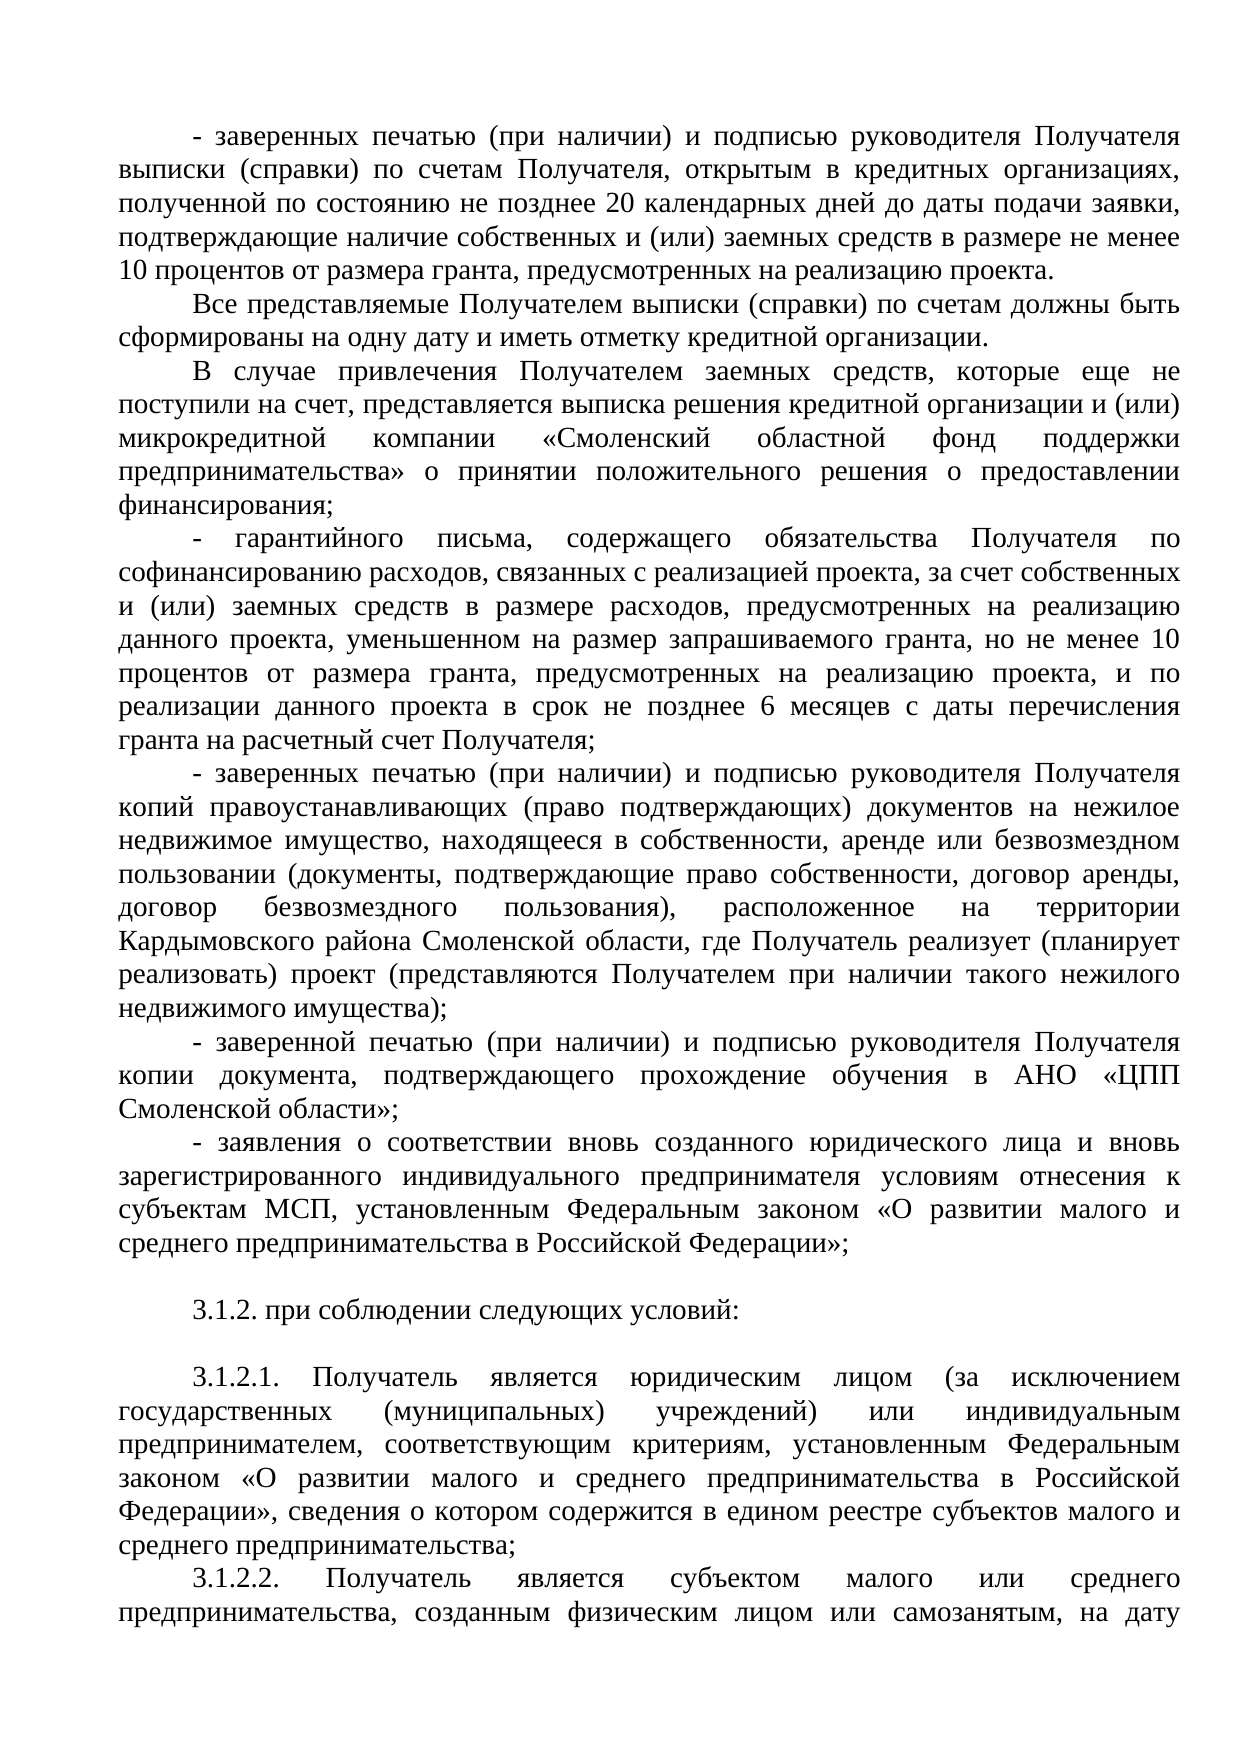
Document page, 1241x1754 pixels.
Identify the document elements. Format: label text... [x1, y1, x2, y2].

text - заверенных печатью (при наличии) и подписью руководителя Получателя выписки (справки) по счетам Получателя, открытым в кредитных организациях, полученной по состоянию не позднее 20 календарных дней до даты подачи заявки, подтверждающие наличие собственных и (или) заемных средств в размере не менее 10 процентов от размера гранта, предусмотренных на реализацию проекта. [118, 118, 1181, 286]
text В случае привлечения Получателем заемных средств, которые еще не поступили на счет, представляется выписка решения кредитной организации и (или) микрокредитной компании «Смоленский областной фонд поддержки предпринимательства» о принятии положительного решения о предоставлении финансирования; [118, 353, 1181, 521]
text - заявления о соответствии вновь созданного юридического лица и вновь зарегистрированного индивидуального предпринимателя условиям отнесения к субъектам МСП, установленным Федеральным законом «О развитии малого и среднего предпринимательства в Российской Федерации»; [118, 1124, 1181, 1258]
text - заверенных печатью (при наличии) и подписью руководителя Получателя копий правоустанавливающих (право подтверждающих) документов на нежилое недвижимое имущество, находящееся в собственности, аренде или безвозмездном пользовании (документы, подтверждающие право собственности, договор аренды, договор безвозмездного пользования), расположенное на территории Кардымовского района Смоленской области, где Получатель реализует (планирует реализовать) проект (представляются Получателем при наличии такого нежилого недвижимого имущества); [118, 755, 1181, 1024]
text 3.1.2.1. Получатель является юридическим лицом (за исключением государственных (муниципальных) учреждений) или индивидуальным предпринимателем, соответствующим критериям, установленным Федеральным законом «О развитии малого и среднего предпринимательства в Российской Федерации», сведения о котором содержится в едином реестре субъектов малого и среднего предпринимательства; [118, 1359, 1181, 1560]
text - гарантийного письма, содержащего обязательства Получателя по софинансированию расходов, связанных с реализацией проекта, за счет собственных и (или) заемных средств в размере расходов, предусмотренных на реализацию данного проекта, уменьшенном на размер запрашиваемого гранта, но не менее 10 процентов от размера гранта, предусмотренных на реализацию проекта, и по реализации данного проекта в срок не позднее 6 месяцев с даты перечисления гранта на расчетный счет Получателя; [118, 521, 1181, 755]
text Все представляемые Получателем выписки (справки) по счетам должны быть сформированы на одну дату и иметь отметку кредитной организации. [118, 286, 1181, 353]
text - заверенной печатью (при наличии) и подписью руководителя Получателя копии документа, подтверждающего прохождение обучения в АНО «ЦПП Смоленской области»; [118, 1024, 1181, 1124]
text 3.1.2. при соблюдении следующих условий: [118, 1292, 1181, 1326]
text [118, 1560, 1181, 1627]
